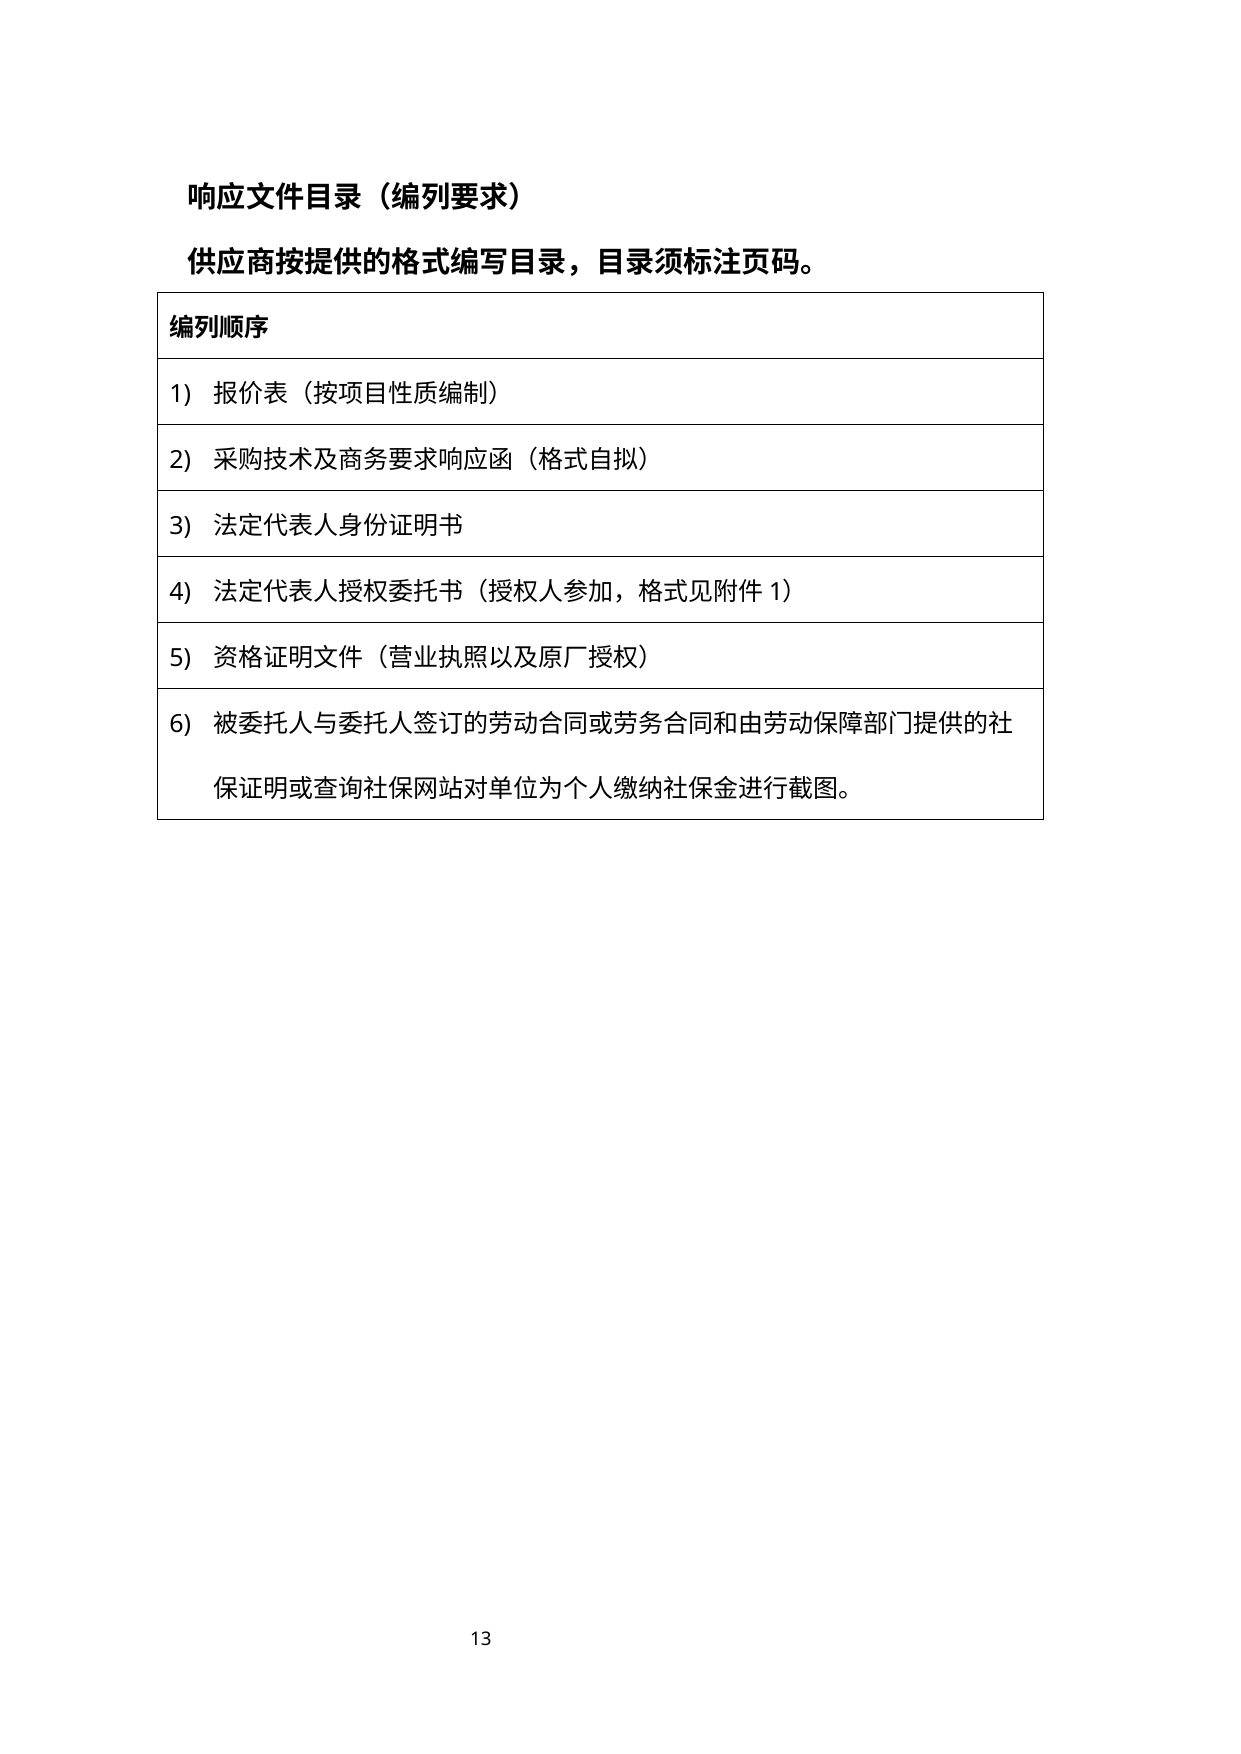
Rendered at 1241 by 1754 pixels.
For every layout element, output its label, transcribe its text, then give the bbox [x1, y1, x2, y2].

table_header 编列顺序 [158, 293, 1043, 358]
table_cell 采购技术及商务要求响应函（格式自拟） [158, 425, 1043, 490]
table_cell 法定代表人身份证明书 [158, 491, 1043, 556]
text 供应商按提供的格式编写目录，目录须标注页码。 [187, 227, 1053, 292]
table_cell 法定代表人授权委托书（授权人参加，格式见附件1） [158, 557, 1043, 622]
table_cell 被委托人与委托人签订的劳动合同或劳务合同和由劳动保障部门提供的社保证明或查询社保网站对单位为个人缴纳社保金进行截图。 [158, 689, 1043, 819]
text 响应文件目录（编列要求） [187, 162, 1053, 227]
table_cell 报价表（按项目性质编制） [158, 359, 1043, 424]
table_cell 资格证明文件（营业执照以及原厂授权） [158, 623, 1043, 688]
